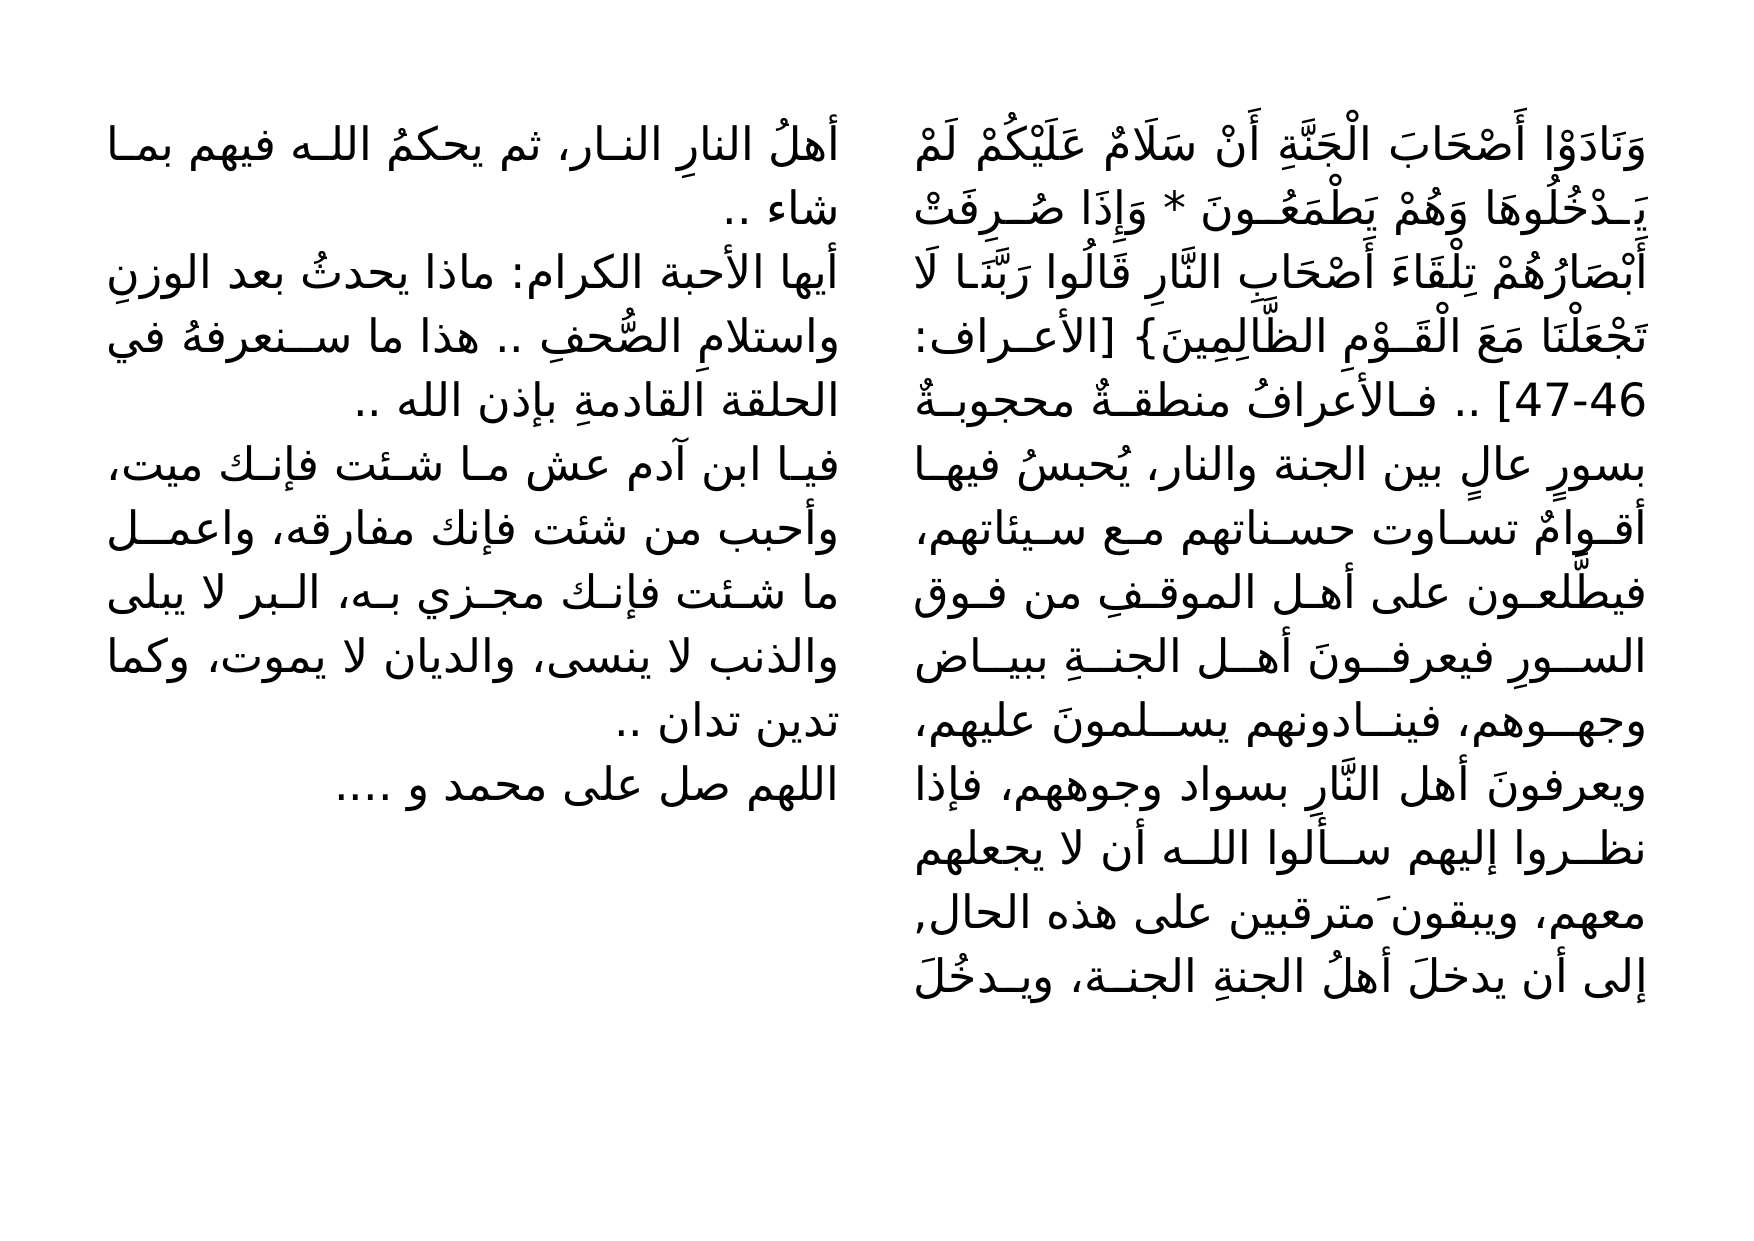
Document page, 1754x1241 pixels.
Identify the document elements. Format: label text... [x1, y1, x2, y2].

text أيها الأحبة الكرام: ماذا يحدثُ بعد الوزنِ واستلامِ الصُّحفِ .. هذا ما سنعرفهُ في الحلقة القادمةِ بإذن الله .. [106, 246, 840, 427]
text فيا ابن آدم عش ما شئت فإنك ميت، وأحبب من شئت فإنك مفارقه، واعمل ما شئت فإنك مجزي به، البر لا يبلى والذنب لا ينسى، والديان لا يموت، وكما تدين تدان .. [106, 438, 840, 747]
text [106, 118, 840, 235]
text اللهم صل على محمد و .... [106, 758, 840, 811]
